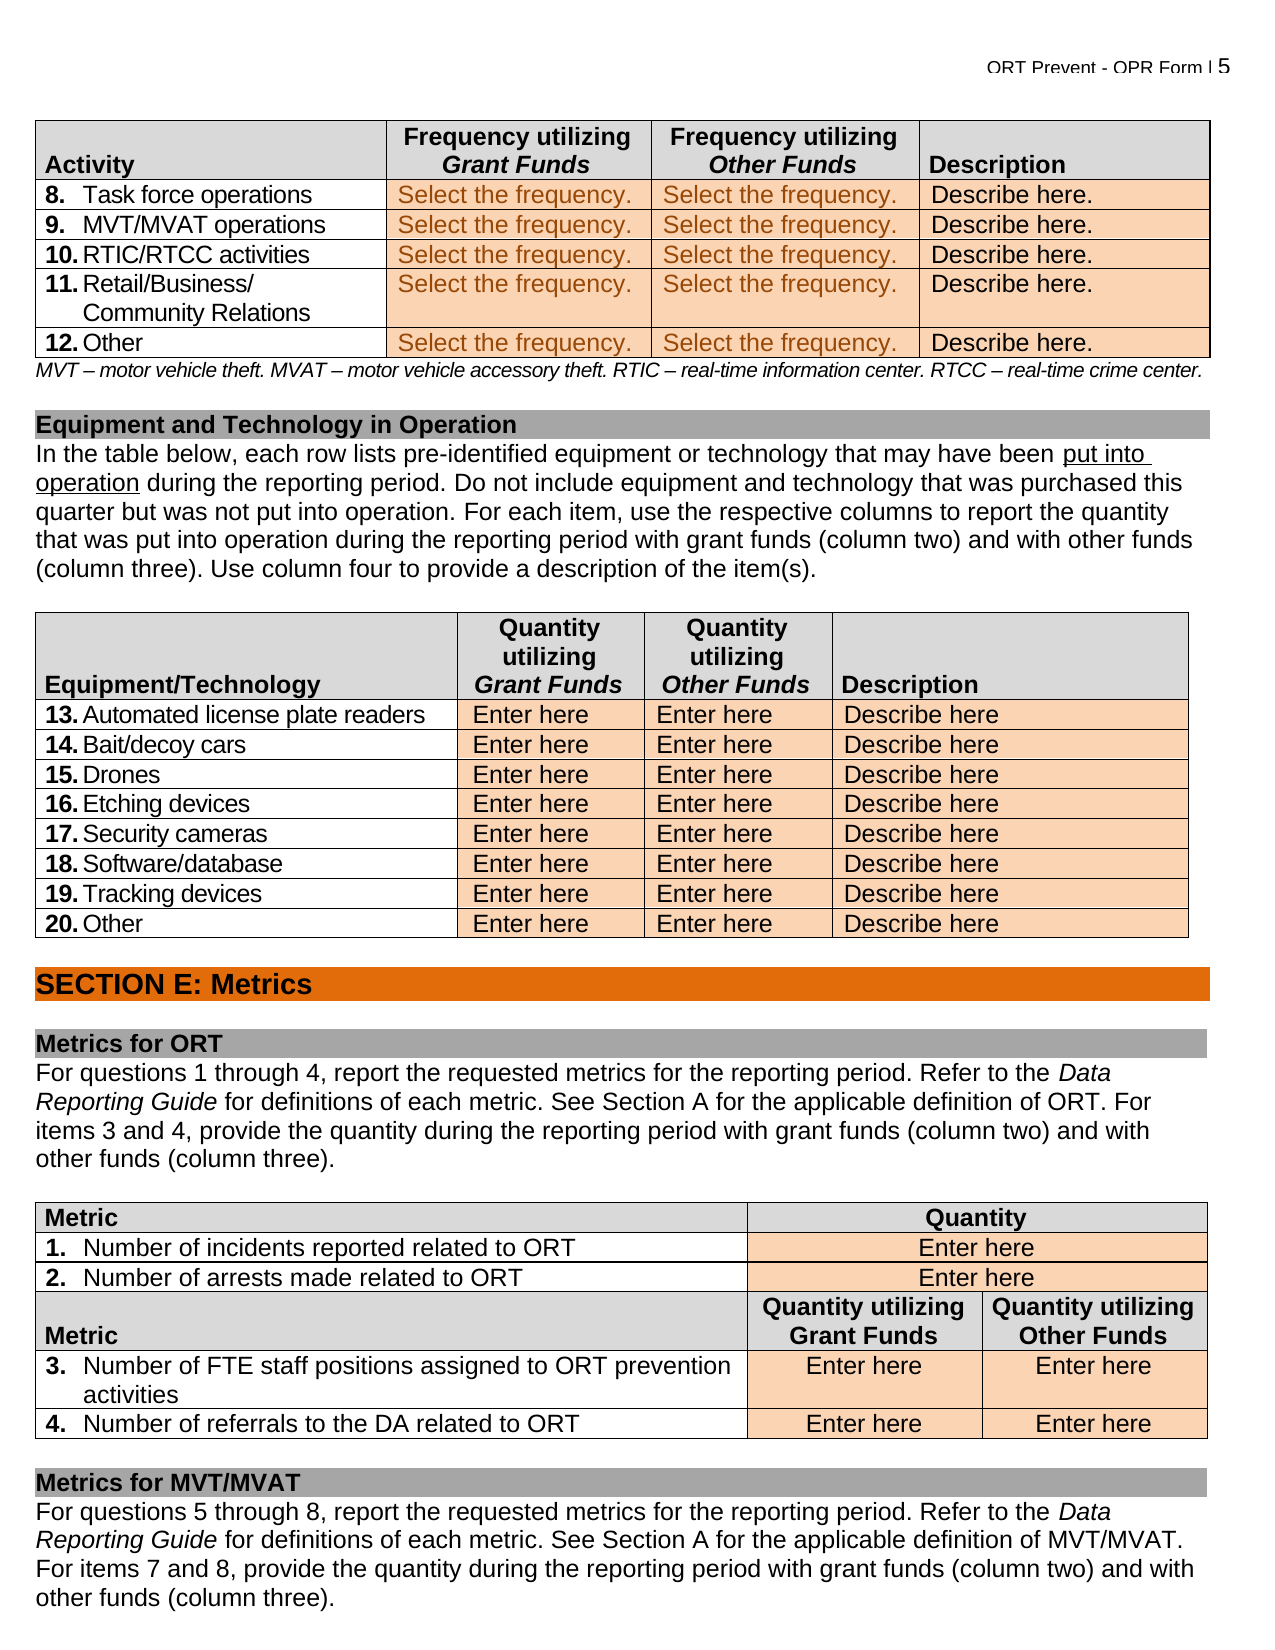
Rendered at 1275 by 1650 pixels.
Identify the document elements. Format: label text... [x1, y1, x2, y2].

table_cell Quantity utilizing Grant Funds [748, 1292, 982, 1350]
table_cell [652, 240, 919, 268]
table_header Activity [36, 121, 386, 179]
table_cell MVT/MVAT operations [36, 210, 386, 238]
text In the table below, each row lists pre-identified equipment or technology that may have been put into operation during the reporting period. Do not include equipment and technology that was purchased this quarter but was not put into operation. For each item, use the respective columns to report the quantity that was put into operation during the reporting period with grant funds (column two) and with other funds (column three). Use column four to provide a description of the item(s). [35, 439, 1210, 583]
table_cell [387, 269, 651, 327]
table_cell [387, 240, 651, 268]
table_cell Metric [36, 1292, 747, 1350]
table_header Quantity utilizing Other Funds [645, 613, 832, 699]
text SECTION E: Metrics [35, 967, 1210, 1001]
table_cell Automated license plate readers [36, 700, 457, 729]
table_cell [387, 328, 651, 357]
table_header Frequency utilizing Grant Funds [387, 121, 651, 179]
table_cell [387, 180, 651, 209]
table_cell [652, 328, 919, 357]
table_cell Bait/decoy cars [36, 730, 457, 758]
table_cell Task force operations [36, 180, 386, 209]
text Metrics for MVT/MVAT [35, 1468, 1207, 1497]
table_header Metric [36, 1203, 747, 1232]
text Metrics for ORT [35, 1029, 1207, 1058]
text Equipment and Technology in Operation [35, 410, 1210, 439]
table_cell Other [36, 909, 457, 937]
table_header Description [833, 613, 1188, 699]
table_cell Number of referrals to the DA related to ORT [36, 1409, 747, 1438]
table_cell Number of incidents reported related to ORT [36, 1233, 747, 1261]
table_cell Security cameras [36, 819, 457, 848]
table_cell Quantity utilizing Other Funds [983, 1292, 1207, 1350]
table_header Equipment/Technology [36, 613, 457, 699]
table_cell Other [36, 328, 386, 357]
table_cell Software/database [36, 849, 457, 878]
table_header Quantity [748, 1203, 1207, 1232]
table_cell [652, 180, 919, 209]
table_cell [652, 269, 919, 327]
table_cell Number of arrests made related to ORT [36, 1263, 747, 1291]
table_cell Retail/Business/Community Relations [36, 269, 386, 327]
table_cell Number of FTE staff positions assigned to ORT prevention activities [36, 1351, 747, 1408]
text For questions 1 through 4, report the requested metrics for the reporting period. Refer to the Data Reporting Guide for definitions of each metric. See Section A for the applicable definition of ORT. For items 3 and 4, provide the quantity during the reporting period with grant funds (column two) and with other funds (column three). [35, 1058, 1207, 1173]
table_cell Etching devices [36, 789, 457, 818]
text MVT – motor vehicle theft. MVAT – motor vehicle accessory theft. RTIC – real-time information center. RTCC – real-time crime center. [35, 358, 1210, 382]
table_cell RTIC/RTCC activities [36, 240, 386, 268]
text For questions 5 through 8, report the requested metrics for the reporting period. Refer to the Data Reporting Guide for definitions of each metric. See Section A for the applicable definition of MVT/MVAT. For items 7 and 8, provide the quantity during the reporting period with grant funds (column two) and with other funds (column three). [35, 1497, 1207, 1612]
table_cell Drones [36, 760, 457, 788]
table_cell Tracking devices [36, 879, 457, 907]
table_header Frequency utilizing Other Funds [652, 121, 919, 179]
table_header Quantity utilizing Grant Funds [458, 613, 644, 699]
table_header Description [920, 121, 1209, 179]
table_cell [652, 210, 919, 238]
table_cell [387, 210, 651, 238]
